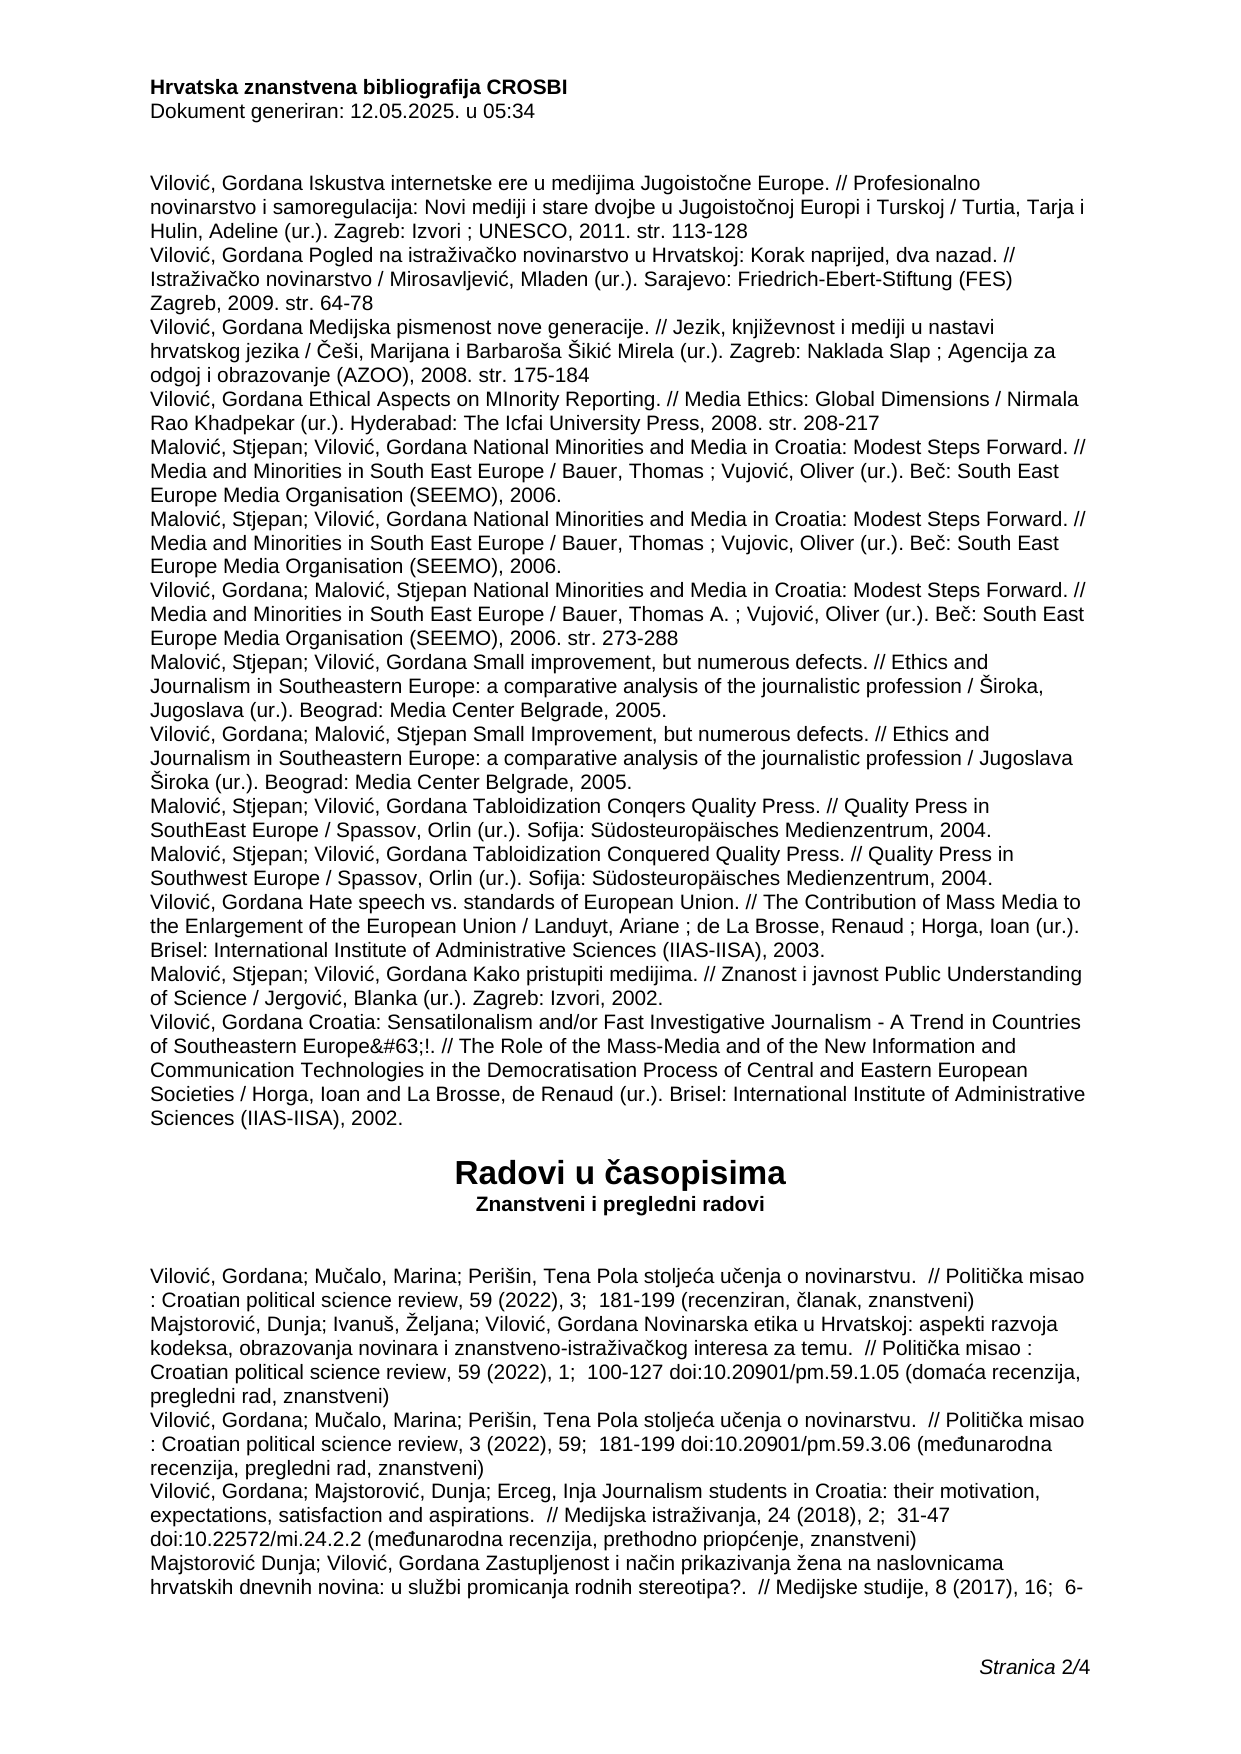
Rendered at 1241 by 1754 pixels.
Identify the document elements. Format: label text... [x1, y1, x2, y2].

text Vilović, Gordana; Majstorović, Dunja; Erceg, Inja [150, 1479, 1090, 1551]
text Malović, Stjepan; Vilović, Gordana [150, 434, 1090, 506]
subtitle Znanstveni i pregledni radovi [150, 1192, 1090, 1216]
text Vilović, Gordana [150, 890, 1090, 962]
text Malović, Stjepan; Vilović, Gordana [150, 794, 1090, 842]
text Malović, Stjepan; Vilović, Gordana [150, 842, 1090, 890]
text Malović, Stjepan; Vilović, Gordana [150, 650, 1090, 722]
text Vilović, Gordana; Mučalo, Marina; Perišin, Tena [150, 1264, 1090, 1312]
text Majstorović, Dunja; Ivanuš, Željana; Vilović, Gordana [150, 1312, 1090, 1407]
text Vilović, Gordana; Malović, Stjepan [150, 722, 1090, 794]
text Vilović, Gordana [150, 171, 1090, 243]
text Vilović, Gordana [150, 315, 1090, 387]
text Vilović, Gordana; Mučalo, Marina; Perišin, Tena [150, 1407, 1090, 1479]
text Vilović, Gordana [150, 387, 1090, 434]
subtitle Radovi u časopisima [150, 1153, 1090, 1192]
text Vilović, Gordana [150, 1009, 1090, 1129]
text Vilović, Gordana; Malović, Stjepan [150, 578, 1090, 650]
text Malović, Stjepan; Vilović, Gordana [150, 962, 1090, 1009]
text Vilović, Gordana [150, 243, 1090, 315]
text Malović, Stjepan; Vilović, Gordana [150, 506, 1090, 578]
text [150, 1551, 1090, 1599]
